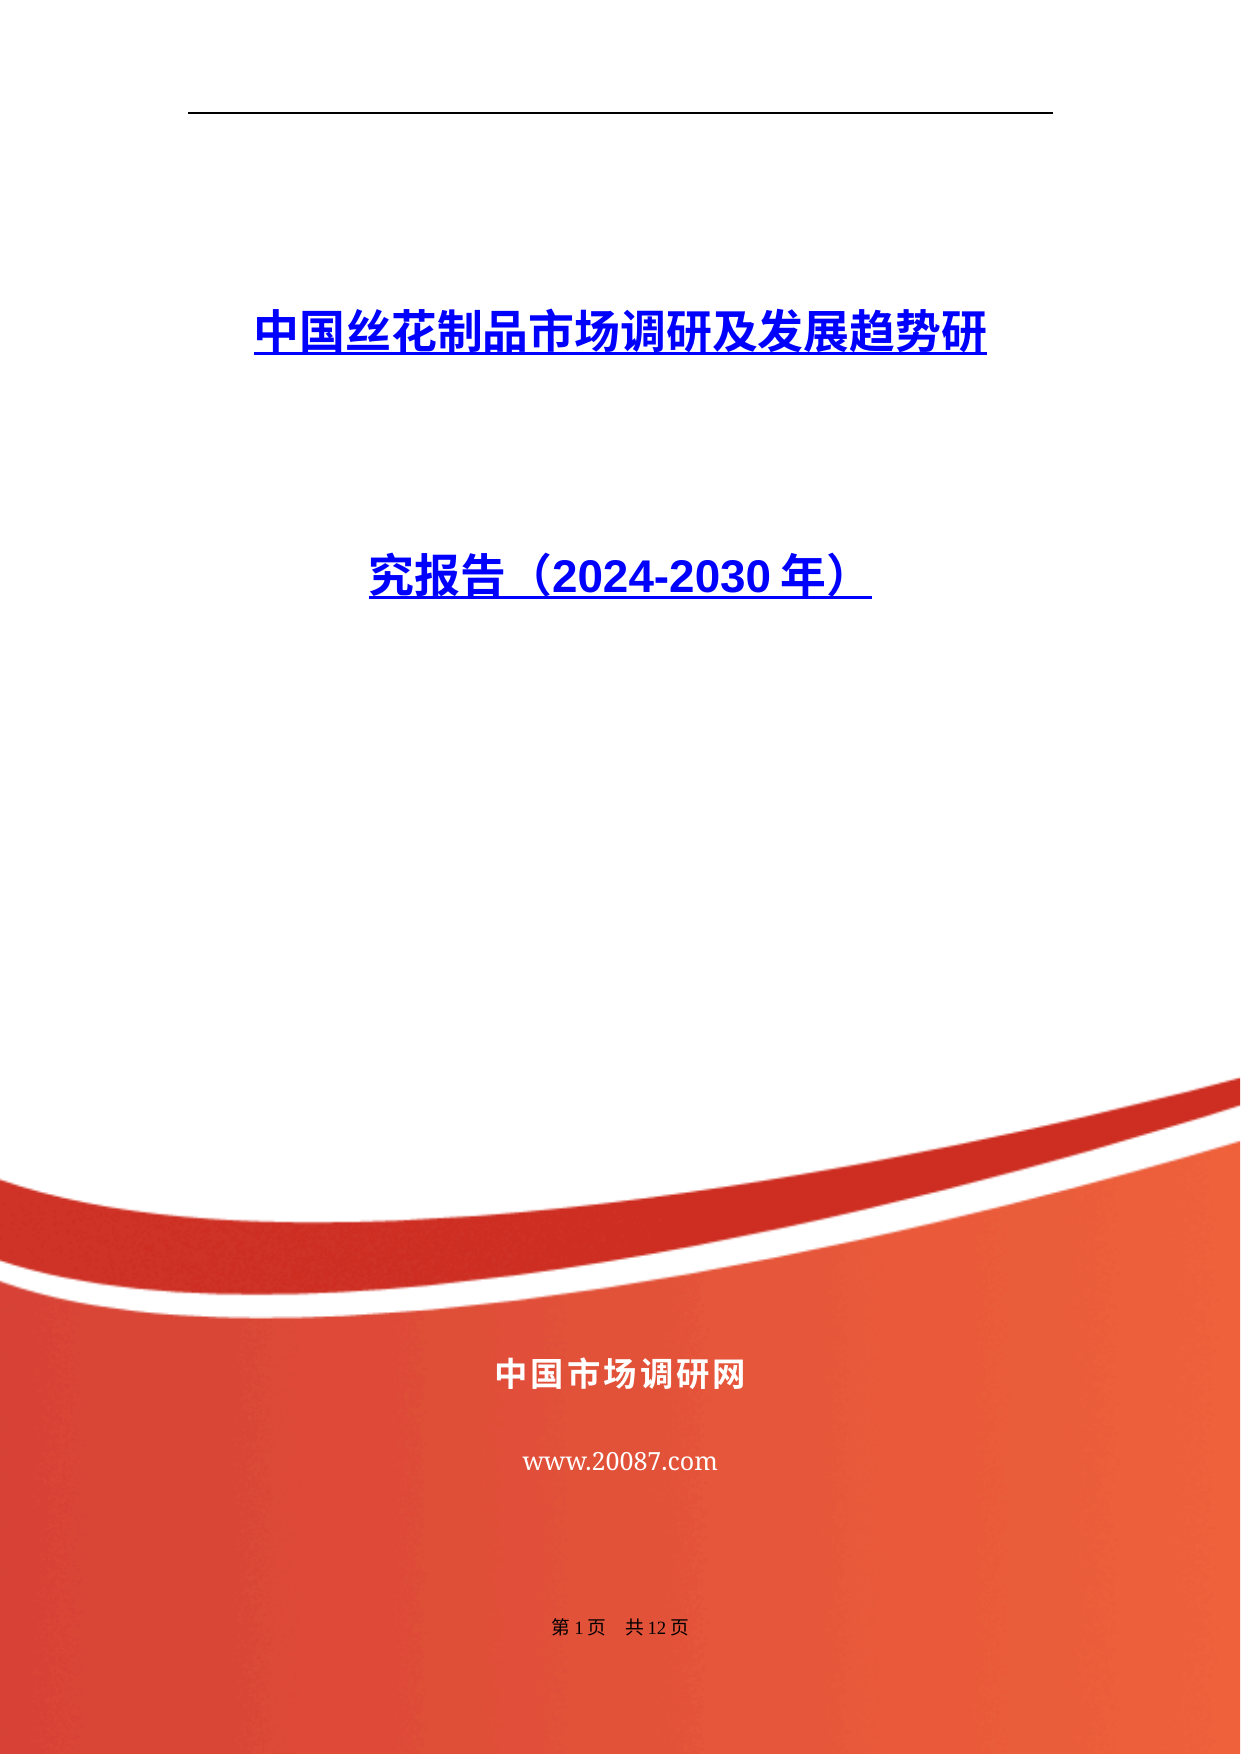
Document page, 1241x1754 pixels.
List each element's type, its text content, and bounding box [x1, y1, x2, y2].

table_header 中国丝花制品市场调研及发展趋势研究报告（2024-2030年） [188, 207, 1053, 773]
subtitle 中国市场调研网 [187, 1339, 1053, 1404]
text www.20087.com [187, 1428, 1053, 1493]
picture [0, 1006, 1241, 1754]
